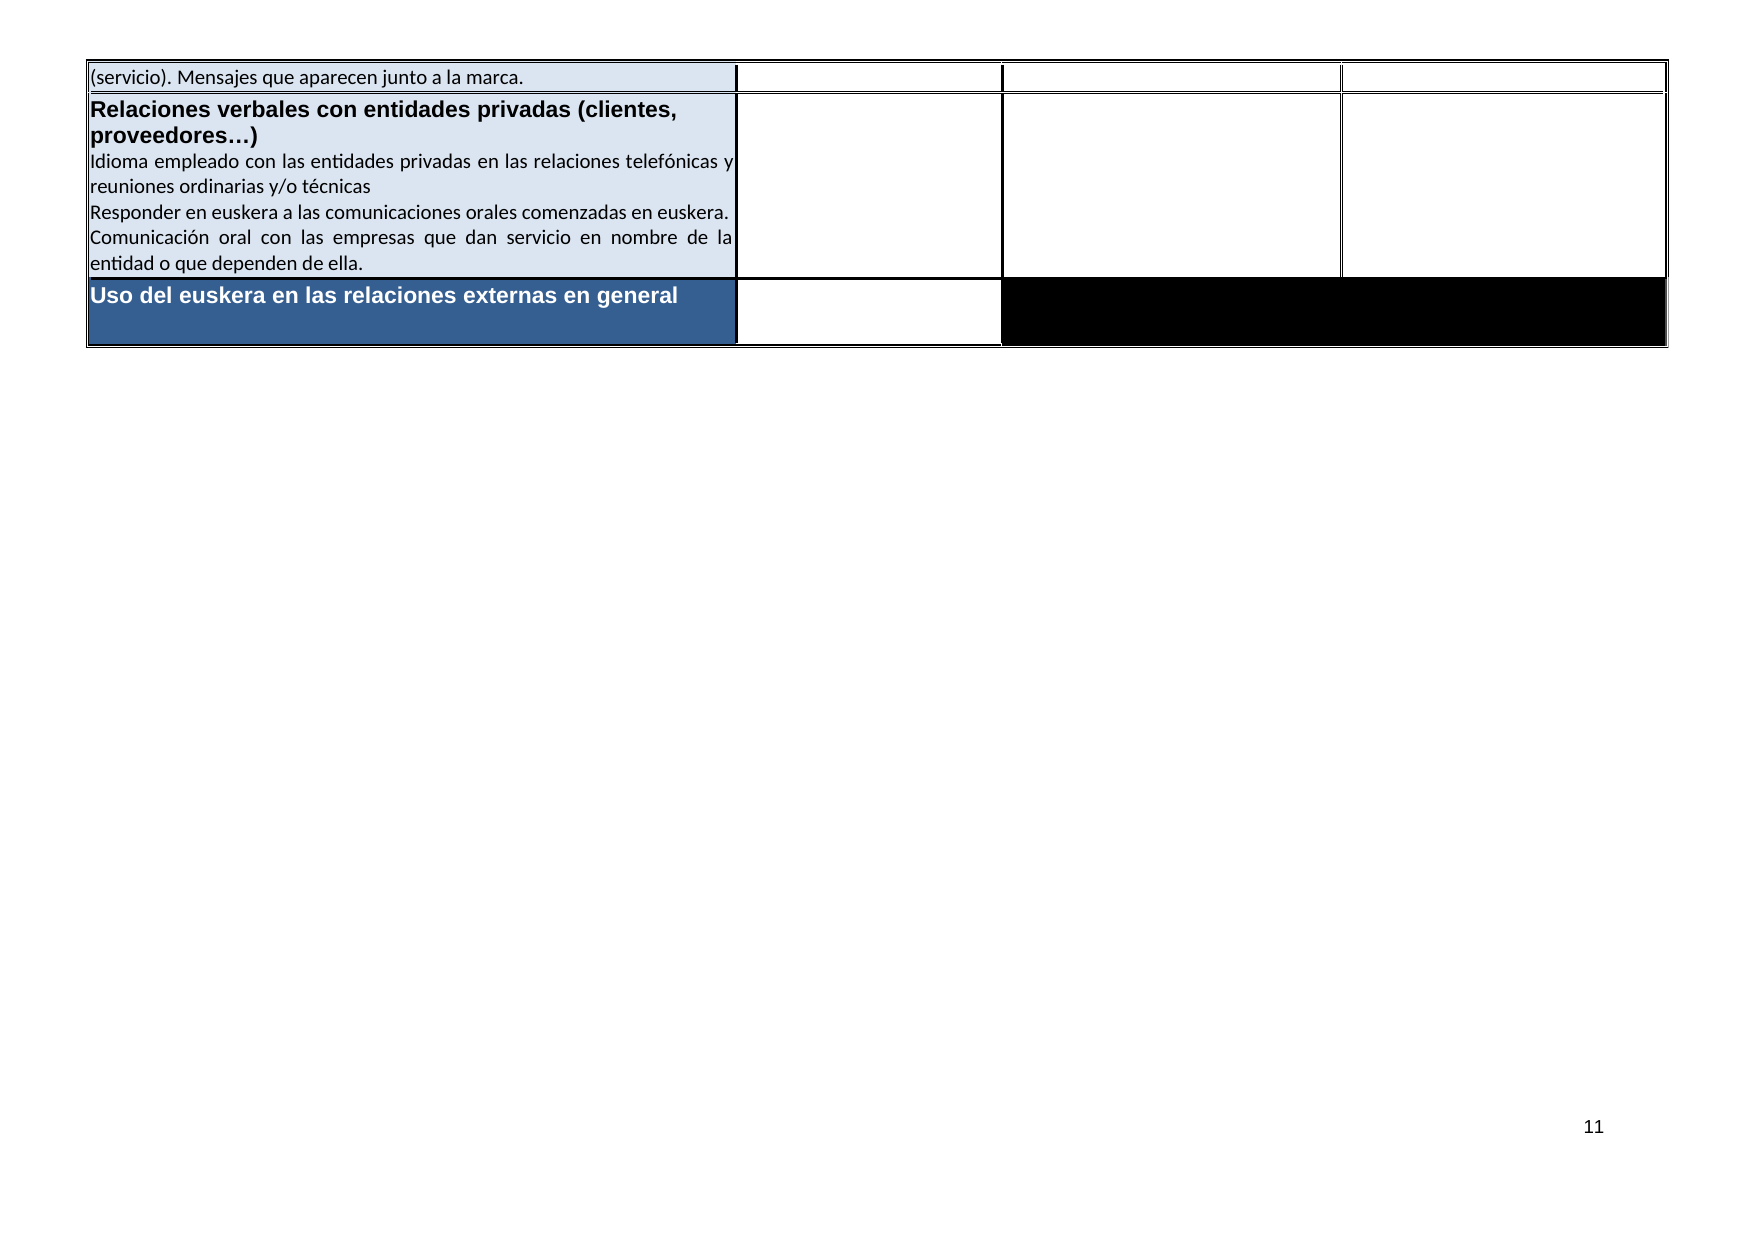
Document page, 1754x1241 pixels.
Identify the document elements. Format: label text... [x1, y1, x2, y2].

table_cell [738, 94, 1001, 277]
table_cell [89, 63, 736, 91]
table_cell Relaciones verbales con entidades privadas (clientes, proveedores…) Idioma empleado con las entidades privadas en las relaciones telefónicas y reuniones ordinarias y/o técnicas Responder en euskera a las comunicaciones orales comenzadas en euskera. Comunicación oral con las empresas que dan servicio en nombre de la entidad o que dependen de ella. [88, 91, 736, 277]
table_cell [1004, 94, 1340, 277]
table_cell [736, 61, 1002, 91]
table_cell [1342, 91, 1667, 277]
table_cell [736, 280, 1002, 344]
table_cell [1342, 63, 1665, 91]
table_cell [1002, 63, 1342, 91]
table_cell [1002, 277, 1665, 344]
table_cell Uso del euskera en las relaciones externas en general [89, 277, 736, 344]
